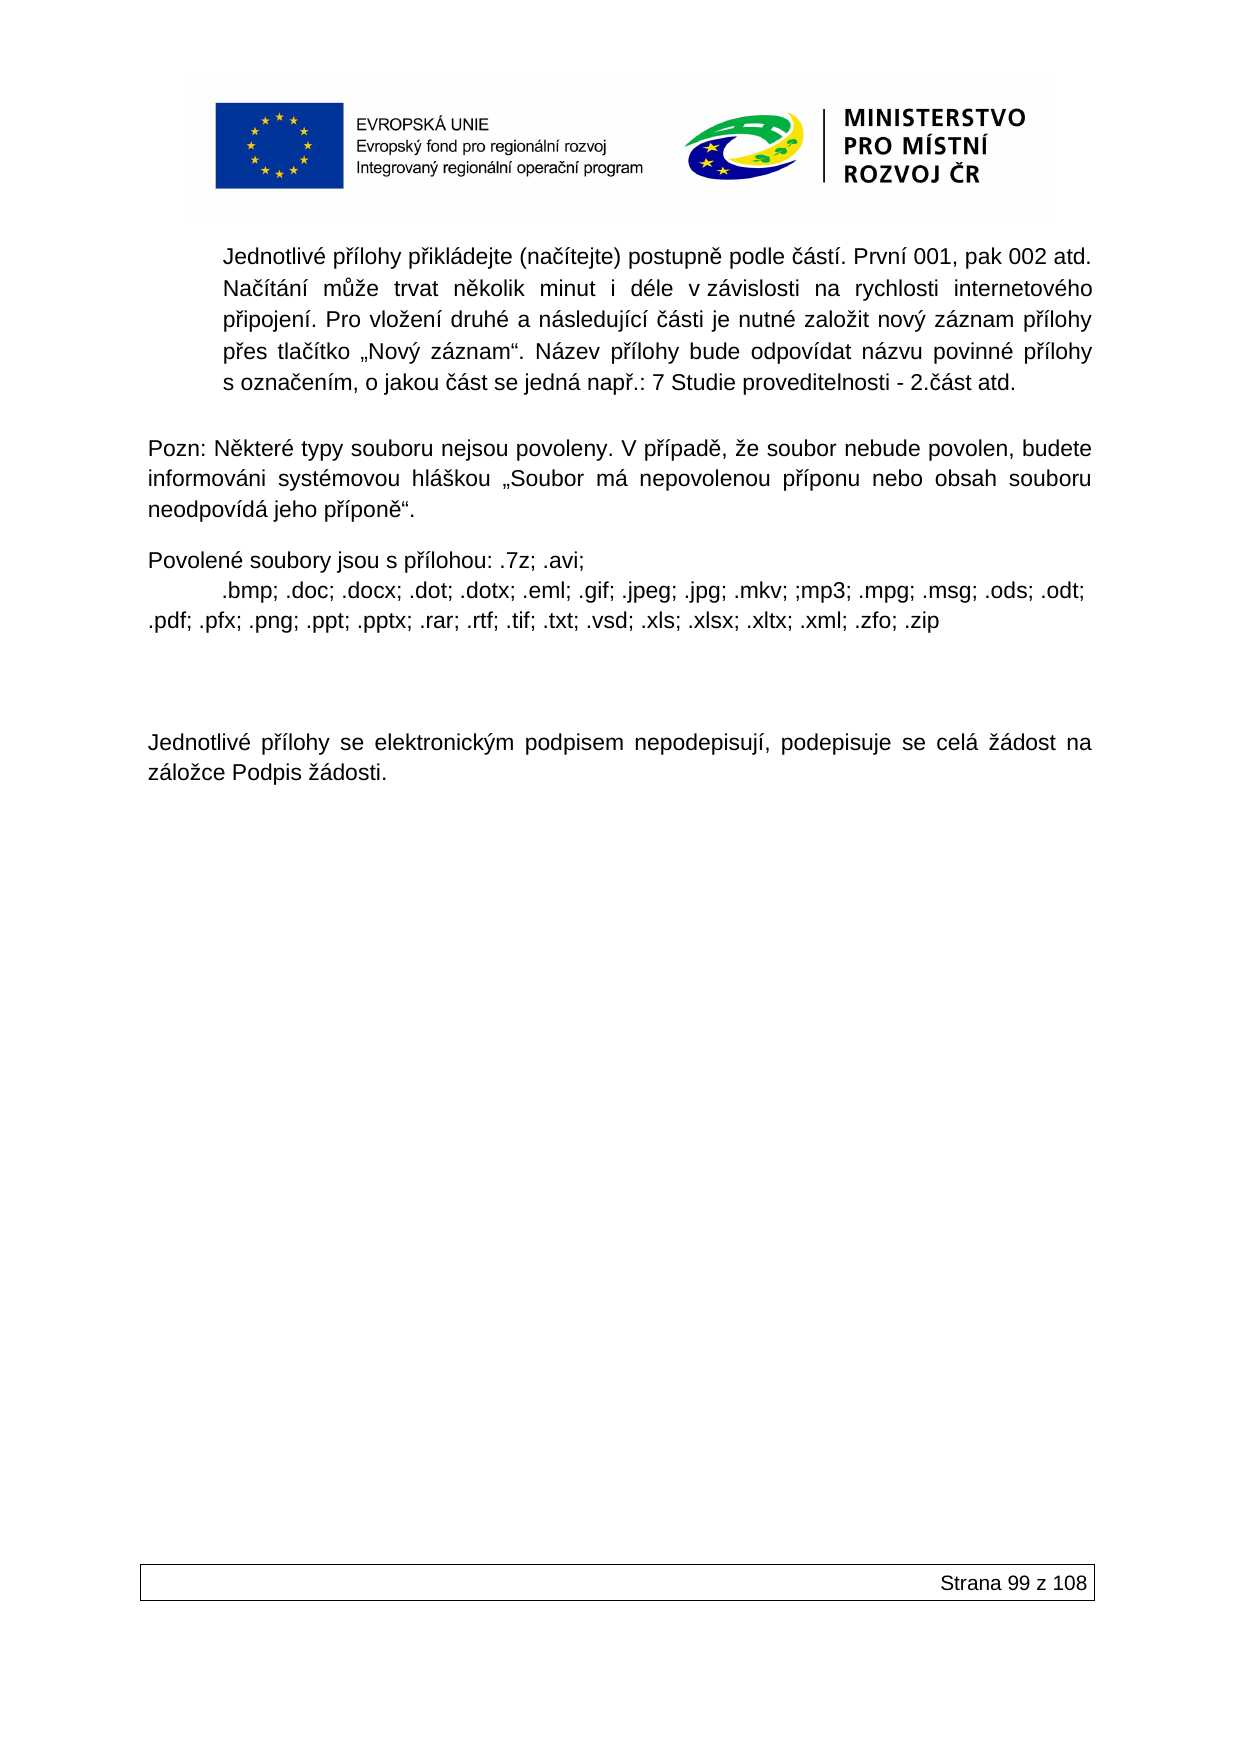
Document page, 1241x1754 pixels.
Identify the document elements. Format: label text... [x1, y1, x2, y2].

text Pozn: Některé typy souboru nejsou povoleny. V případě, že soubor nebude povolen, budete informováni systémovou hláškou „Soubor má nepovolenou příponu nebo obsah souboru neodpovídá jeho příponě“. [148, 435, 1093, 522]
text Jednotlivé přílohy se elektronickým podpisem nepodepisují, podepisuje se celá žádost na záložce Podpis žádosti. [148, 729, 1093, 786]
text Povolené soubory jsou s přílohou: .7z; .avi; .bmp; .doc; .docx; .dot; .dotx; .eml; .gif; .jpeg; .jpg; .mkv; ;mp3; .mpg; .msg; .ods; .odt; .pdf; .pfx; .png; .ppt; .pptx; .rar; .rtf; .tif; .txt; .vsd; .xls; .xlsx; .xltx; .xml; .zfo; .zip [148, 547, 1093, 633]
picture [187, 73, 1053, 217]
